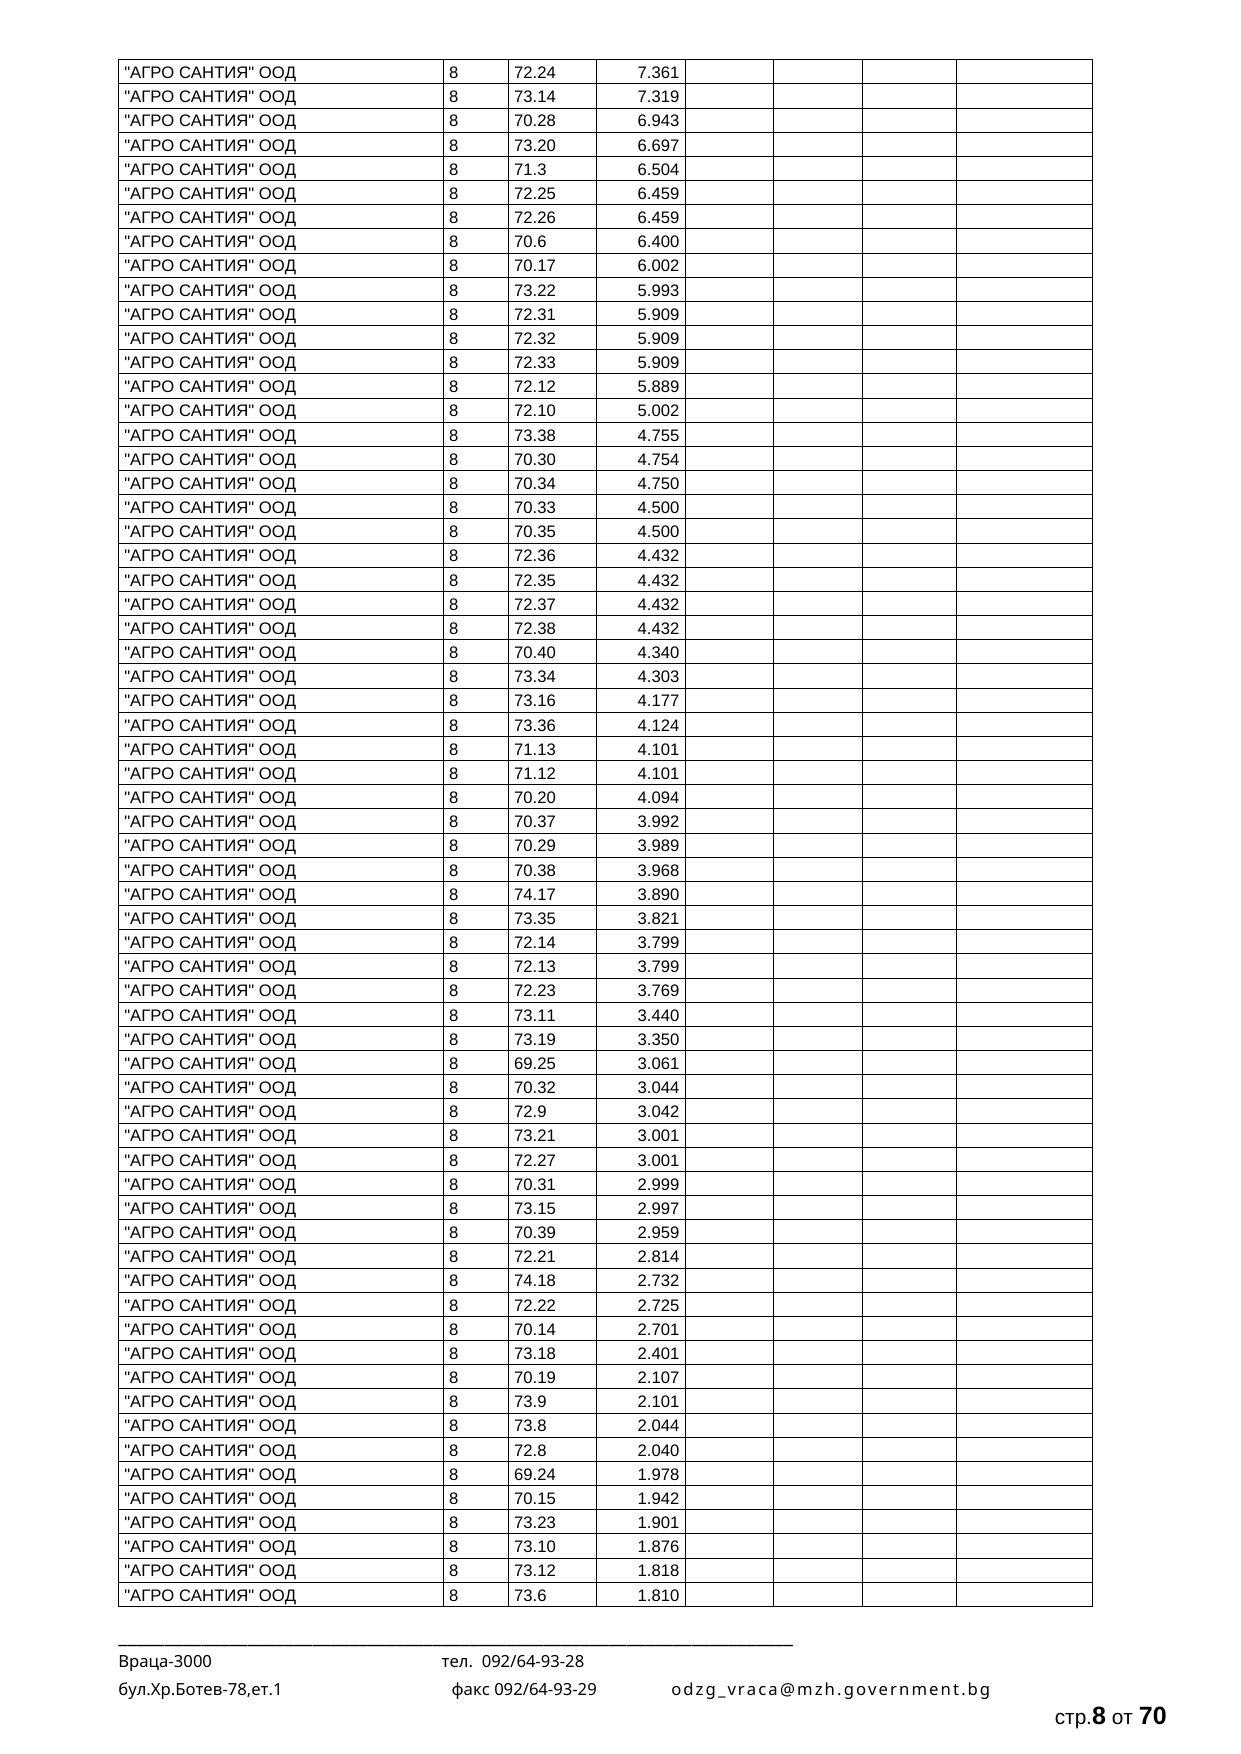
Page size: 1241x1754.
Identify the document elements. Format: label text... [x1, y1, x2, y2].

table_cell 8 [444, 205, 508, 228]
table_cell [863, 350, 956, 373]
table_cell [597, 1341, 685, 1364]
table_cell "АГРО САНТИЯ" ООД [119, 1148, 443, 1171]
table_cell 6.697 [597, 133, 685, 156]
table_cell [686, 326, 773, 349]
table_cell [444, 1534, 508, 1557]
table_cell [686, 858, 773, 881]
table_cell [774, 495, 862, 518]
table_cell 8 [444, 1244, 508, 1267]
table_cell 8 [444, 229, 508, 252]
table_cell 8 [444, 544, 508, 567]
table_cell 73.36 [509, 713, 596, 736]
table_cell [957, 930, 1092, 953]
table_cell [863, 979, 956, 1002]
table_cell [863, 858, 956, 881]
table_cell 8 [444, 84, 508, 107]
table_cell [863, 1148, 956, 1171]
table_cell "АГРО САНТИЯ" ООД [119, 1172, 443, 1195]
table_cell 72.26 [509, 205, 596, 228]
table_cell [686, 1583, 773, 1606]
table_cell 8 [444, 302, 508, 325]
table_cell [863, 1124, 956, 1147]
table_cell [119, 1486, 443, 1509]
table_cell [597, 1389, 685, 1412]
table_cell [957, 858, 1092, 881]
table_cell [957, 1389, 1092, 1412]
table_cell [774, 84, 862, 107]
table_cell [957, 157, 1092, 180]
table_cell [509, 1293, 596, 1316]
table_cell [957, 689, 1092, 712]
table_cell [774, 350, 862, 373]
table_cell [774, 1003, 862, 1026]
table_cell [686, 882, 773, 905]
table_cell "АГРО САНТИЯ" ООД [119, 616, 443, 639]
table_cell [686, 979, 773, 1002]
table_cell [686, 1172, 773, 1195]
table_cell 8 [444, 737, 508, 760]
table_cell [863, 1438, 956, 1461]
table_cell [774, 882, 862, 905]
table_cell [863, 181, 956, 204]
table_cell 3.001 [597, 1148, 685, 1171]
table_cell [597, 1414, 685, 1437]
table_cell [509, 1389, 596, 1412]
table_cell 8 [444, 979, 508, 1002]
table_cell "АГРО САНТИЯ" ООД [119, 278, 443, 301]
table_cell [774, 568, 862, 591]
table_cell 8 [444, 1220, 508, 1243]
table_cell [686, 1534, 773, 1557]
table_cell [686, 374, 773, 397]
table_cell 5.909 [597, 350, 685, 373]
table_cell 72.37 [509, 592, 596, 615]
table_cell "АГРО САНТИЯ" ООД [119, 350, 443, 373]
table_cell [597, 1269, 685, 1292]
table_cell 5.909 [597, 302, 685, 325]
table_cell 6.943 [597, 109, 685, 132]
table_cell 3.044 [597, 1075, 685, 1098]
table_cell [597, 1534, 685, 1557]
table_cell [686, 254, 773, 277]
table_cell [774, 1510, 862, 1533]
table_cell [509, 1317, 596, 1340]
table_cell [774, 302, 862, 325]
table_cell [686, 1027, 773, 1050]
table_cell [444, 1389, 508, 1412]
table_cell 3.769 [597, 979, 685, 1002]
table_cell [863, 519, 956, 542]
table_cell [863, 664, 956, 687]
table_cell 70.38 [509, 858, 596, 881]
table_cell 72.24 [509, 60, 596, 83]
table_cell "АГРО САНТИЯ" ООД [119, 471, 443, 494]
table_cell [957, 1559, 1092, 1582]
table_cell 74.17 [509, 882, 596, 905]
table_cell [863, 302, 956, 325]
table_cell [957, 1027, 1092, 1050]
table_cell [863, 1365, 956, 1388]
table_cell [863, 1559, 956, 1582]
table_cell 8 [444, 254, 508, 277]
table_cell [863, 1244, 956, 1267]
table_cell 4.432 [597, 568, 685, 591]
table_cell [686, 447, 773, 470]
table_cell 71.3 [509, 157, 596, 180]
table_cell [957, 374, 1092, 397]
table_cell [863, 544, 956, 567]
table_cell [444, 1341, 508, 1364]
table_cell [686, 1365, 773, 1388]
table_cell "АГРО САНТИЯ" ООД [119, 447, 443, 470]
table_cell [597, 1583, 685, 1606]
table_cell [863, 1172, 956, 1195]
table_cell 72.9 [509, 1099, 596, 1122]
table_cell [686, 544, 773, 567]
table_cell [863, 157, 956, 180]
table_cell 8 [444, 1027, 508, 1050]
table_cell 4.755 [597, 423, 685, 446]
table_cell [774, 1099, 862, 1122]
table_cell [957, 954, 1092, 977]
table_cell 8 [444, 60, 508, 83]
table_cell 3.350 [597, 1027, 685, 1050]
table_cell 4.177 [597, 689, 685, 712]
table_cell "АГРО САНТИЯ" ООД [119, 1244, 443, 1267]
table_cell 7.361 [597, 60, 685, 83]
table_cell 8 [444, 399, 508, 422]
table_cell [774, 181, 862, 204]
table_cell "АГРО САНТИЯ" ООД [119, 374, 443, 397]
table_cell 8 [444, 689, 508, 712]
table_cell [774, 109, 862, 132]
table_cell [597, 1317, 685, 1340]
table_cell [774, 326, 862, 349]
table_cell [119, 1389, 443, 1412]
table_cell 74.18 [509, 1269, 596, 1292]
table_cell 70.37 [509, 809, 596, 832]
table_cell "АГРО САНТИЯ" ООД [119, 568, 443, 591]
table_cell 70.35 [509, 519, 596, 542]
table_cell "АГРО САНТИЯ" ООД [119, 954, 443, 977]
table_cell [774, 1244, 862, 1267]
table_cell 73.38 [509, 423, 596, 446]
table_cell [686, 1003, 773, 1026]
table_cell [957, 302, 1092, 325]
table_cell [774, 906, 862, 929]
table_cell [774, 979, 862, 1002]
table_cell [957, 592, 1092, 615]
table_cell [957, 568, 1092, 591]
table_cell 4.340 [597, 640, 685, 663]
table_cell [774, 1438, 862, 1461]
table_cell [686, 181, 773, 204]
table_cell [774, 399, 862, 422]
table_cell 4.500 [597, 495, 685, 518]
table_cell [863, 1051, 956, 1074]
table_cell 8 [444, 471, 508, 494]
table_cell 72.25 [509, 181, 596, 204]
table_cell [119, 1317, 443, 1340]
table_cell [957, 785, 1092, 808]
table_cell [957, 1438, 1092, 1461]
table_cell [774, 60, 862, 83]
table_cell "АГРО САНТИЯ" ООД [119, 906, 443, 929]
table_cell [774, 205, 862, 228]
table_cell 8 [444, 906, 508, 929]
table_cell [774, 519, 862, 542]
table_cell [957, 616, 1092, 639]
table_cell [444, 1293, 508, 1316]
table_cell "АГРО САНТИЯ" ООД [119, 930, 443, 953]
table_cell 3.968 [597, 858, 685, 881]
table_cell [863, 109, 956, 132]
table_cell 8 [444, 1124, 508, 1147]
table_cell "АГРО САНТИЯ" ООД [119, 785, 443, 808]
table_cell 71.13 [509, 737, 596, 760]
table_cell "АГРО САНТИЯ" ООД [119, 326, 443, 349]
table_cell [863, 399, 956, 422]
table_cell 8 [444, 495, 508, 518]
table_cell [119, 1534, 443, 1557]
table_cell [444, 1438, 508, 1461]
table_cell [774, 133, 862, 156]
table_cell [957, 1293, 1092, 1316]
table_cell "АГРО САНТИЯ" ООД [119, 882, 443, 905]
table_cell 8 [444, 181, 508, 204]
table_cell 8 [444, 809, 508, 832]
table_cell 69.25 [509, 1051, 596, 1074]
table_cell 8 [444, 350, 508, 373]
table_cell 8 [444, 1099, 508, 1122]
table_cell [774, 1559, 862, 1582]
table_cell [957, 664, 1092, 687]
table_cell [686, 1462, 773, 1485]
table_cell 8 [444, 447, 508, 470]
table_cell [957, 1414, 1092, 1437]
table_cell 73.19 [509, 1027, 596, 1050]
table_cell 8 [444, 1269, 508, 1292]
table_cell [686, 568, 773, 591]
table_cell 4.101 [597, 761, 685, 784]
table_cell [686, 906, 773, 929]
table_cell 3.440 [597, 1003, 685, 1026]
table_cell "АГРО САНТИЯ" ООД [119, 495, 443, 518]
table_cell "АГРО САНТИЯ" ООД [119, 544, 443, 567]
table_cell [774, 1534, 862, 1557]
table_cell [957, 761, 1092, 784]
table_cell [686, 302, 773, 325]
table_cell [957, 254, 1092, 277]
table_cell [774, 640, 862, 663]
table_cell 73.21 [509, 1124, 596, 1147]
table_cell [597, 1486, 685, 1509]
table_cell [774, 592, 862, 615]
table_cell [957, 544, 1092, 567]
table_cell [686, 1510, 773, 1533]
table_cell 70.33 [509, 495, 596, 518]
table_cell [686, 1051, 773, 1074]
table_cell "АГРО САНТИЯ" ООД [119, 737, 443, 760]
table_cell [957, 1124, 1092, 1147]
table_cell 70.30 [509, 447, 596, 470]
table_cell [686, 399, 773, 422]
table_cell [863, 471, 956, 494]
table_cell "АГРО САНТИЯ" ООД [119, 1051, 443, 1074]
table_cell 8 [444, 785, 508, 808]
table_cell 4.101 [597, 737, 685, 760]
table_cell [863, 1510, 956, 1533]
table_cell 8 [444, 858, 508, 881]
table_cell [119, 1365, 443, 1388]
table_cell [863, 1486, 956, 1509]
table_cell [774, 157, 862, 180]
table_cell [957, 84, 1092, 107]
table_cell [863, 1220, 956, 1243]
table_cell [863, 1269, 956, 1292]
table_cell [774, 1124, 862, 1147]
table_cell 4.432 [597, 592, 685, 615]
table_cell [774, 254, 862, 277]
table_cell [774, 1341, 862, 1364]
table_cell [863, 326, 956, 349]
table_cell 71.12 [509, 761, 596, 784]
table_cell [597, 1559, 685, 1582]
table_cell [957, 133, 1092, 156]
table_cell [957, 640, 1092, 663]
table_cell 73.15 [509, 1196, 596, 1219]
table_cell 8 [444, 1051, 508, 1074]
table_cell [774, 785, 862, 808]
table_cell [863, 423, 956, 446]
table_cell "АГРО САНТИЯ" ООД [119, 689, 443, 712]
table_cell [957, 495, 1092, 518]
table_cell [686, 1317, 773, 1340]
table_cell 72.10 [509, 399, 596, 422]
table_cell [863, 834, 956, 857]
table_cell "АГРО САНТИЯ" ООД [119, 1269, 443, 1292]
table_cell [863, 713, 956, 736]
table_cell 72.36 [509, 544, 596, 567]
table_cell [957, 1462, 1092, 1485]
table_cell [774, 809, 862, 832]
table_cell 72.13 [509, 954, 596, 977]
table_cell [863, 954, 956, 977]
table_cell 8 [444, 882, 508, 905]
table_cell [863, 495, 956, 518]
table_cell [774, 1027, 862, 1050]
table_cell [957, 350, 1092, 373]
table_cell "АГРО САНТИЯ" ООД [119, 1003, 443, 1026]
table_cell [863, 568, 956, 591]
table_cell 5.889 [597, 374, 685, 397]
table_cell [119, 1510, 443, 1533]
table_cell 6.459 [597, 181, 685, 204]
table_cell 72.38 [509, 616, 596, 639]
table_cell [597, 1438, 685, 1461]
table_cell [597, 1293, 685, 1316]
table_cell 6.504 [597, 157, 685, 180]
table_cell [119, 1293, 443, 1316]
table_cell 70.39 [509, 1220, 596, 1243]
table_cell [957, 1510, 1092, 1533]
table_cell [774, 278, 862, 301]
table_cell 8 [444, 1075, 508, 1098]
table_cell [957, 1099, 1092, 1122]
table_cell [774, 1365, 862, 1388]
table_cell [863, 60, 956, 83]
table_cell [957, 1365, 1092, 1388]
table_cell [957, 109, 1092, 132]
table_cell 70.40 [509, 640, 596, 663]
table_cell 2.999 [597, 1172, 685, 1195]
table_cell "АГРО САНТИЯ" ООД [119, 809, 443, 832]
table_cell [863, 133, 956, 156]
table_cell 8 [444, 930, 508, 953]
table_cell [686, 1244, 773, 1267]
table_cell 8 [444, 374, 508, 397]
table_cell [686, 229, 773, 252]
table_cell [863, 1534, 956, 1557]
table_cell [686, 133, 773, 156]
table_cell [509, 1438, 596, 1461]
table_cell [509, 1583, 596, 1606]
table_cell 8 [444, 1003, 508, 1026]
table_cell 8 [444, 761, 508, 784]
table_cell [957, 979, 1092, 1002]
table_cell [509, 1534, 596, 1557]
table_cell [863, 1099, 956, 1122]
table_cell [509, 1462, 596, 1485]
table_cell [774, 1220, 862, 1243]
table_cell [957, 809, 1092, 832]
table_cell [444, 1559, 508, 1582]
table_cell 8 [444, 519, 508, 542]
table_cell [686, 592, 773, 615]
table_cell [957, 1244, 1092, 1267]
table_cell 72.23 [509, 979, 596, 1002]
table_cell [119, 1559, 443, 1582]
table_cell [686, 834, 773, 857]
table_cell [774, 229, 862, 252]
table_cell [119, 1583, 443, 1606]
table_cell [686, 84, 773, 107]
table_cell [686, 205, 773, 228]
table_cell "АГРО САНТИЯ" ООД [119, 181, 443, 204]
table_cell "АГРО САНТИЯ" ООД [119, 592, 443, 615]
table_cell [774, 664, 862, 687]
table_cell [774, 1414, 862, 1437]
table_cell [686, 930, 773, 953]
table_cell [863, 447, 956, 470]
table_cell 3.799 [597, 930, 685, 953]
table_cell [863, 616, 956, 639]
table_cell [774, 471, 862, 494]
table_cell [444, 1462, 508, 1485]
table_cell [863, 882, 956, 905]
table_cell [686, 109, 773, 132]
table_cell [863, 737, 956, 760]
table_cell 6.400 [597, 229, 685, 252]
table_cell [863, 689, 956, 712]
table_cell 2.814 [597, 1244, 685, 1267]
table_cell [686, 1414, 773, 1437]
table_cell 70.29 [509, 834, 596, 857]
table_cell 5.002 [597, 399, 685, 422]
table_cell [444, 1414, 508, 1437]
table_cell [774, 737, 862, 760]
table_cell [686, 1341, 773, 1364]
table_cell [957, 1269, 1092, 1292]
table_cell "АГРО САНТИЯ" ООД [119, 664, 443, 687]
table_cell [863, 374, 956, 397]
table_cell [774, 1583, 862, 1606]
table_cell "АГРО САНТИЯ" ООД [119, 1099, 443, 1122]
table_cell [957, 471, 1092, 494]
table_cell [957, 1148, 1092, 1171]
table_cell [686, 1124, 773, 1147]
table_cell 70.20 [509, 785, 596, 808]
table_cell [957, 737, 1092, 760]
table_cell 4.303 [597, 664, 685, 687]
table_cell 70.32 [509, 1075, 596, 1098]
table_cell 8 [444, 278, 508, 301]
table_cell [774, 689, 862, 712]
table_cell 4.500 [597, 519, 685, 542]
table_cell "АГРО САНТИЯ" ООД [119, 761, 443, 784]
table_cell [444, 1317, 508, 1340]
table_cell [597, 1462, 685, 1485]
table_cell [863, 84, 956, 107]
table_cell 8 [444, 616, 508, 639]
table_cell 4.754 [597, 447, 685, 470]
table_cell [863, 640, 956, 663]
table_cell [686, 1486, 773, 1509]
table_cell [686, 1148, 773, 1171]
table_cell [686, 1099, 773, 1122]
table_cell [863, 592, 956, 615]
table_cell [686, 640, 773, 663]
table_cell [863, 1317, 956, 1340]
table_cell 8 [444, 109, 508, 132]
table_cell 3.042 [597, 1099, 685, 1122]
table_cell [863, 1075, 956, 1098]
table_cell 8 [444, 157, 508, 180]
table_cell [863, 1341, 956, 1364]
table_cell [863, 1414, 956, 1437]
table_cell 3.799 [597, 954, 685, 977]
table_cell "АГРО САНТИЯ" ООД [119, 399, 443, 422]
table_cell "АГРО САНТИЯ" ООД [119, 858, 443, 881]
table_cell 73.22 [509, 278, 596, 301]
table_cell [957, 882, 1092, 905]
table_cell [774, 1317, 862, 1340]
table_cell [686, 616, 773, 639]
table_cell 4.432 [597, 544, 685, 567]
table_cell 72.31 [509, 302, 596, 325]
table_cell [774, 1172, 862, 1195]
table_cell "АГРО САНТИЯ" ООД [119, 1196, 443, 1219]
table_cell "АГРО САНТИЯ" ООД [119, 229, 443, 252]
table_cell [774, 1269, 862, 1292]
table_cell [686, 519, 773, 542]
table_cell 8 [444, 423, 508, 446]
table_cell [774, 954, 862, 977]
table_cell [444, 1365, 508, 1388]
table_cell "АГРО САНТИЯ" ООД [119, 133, 443, 156]
table_cell 8 [444, 592, 508, 615]
table_cell [774, 374, 862, 397]
table_cell 72.35 [509, 568, 596, 591]
table_cell 3.989 [597, 834, 685, 857]
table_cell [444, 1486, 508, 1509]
table_cell "АГРО САНТИЯ" ООД [119, 60, 443, 83]
table_cell 4.750 [597, 471, 685, 494]
table_cell [686, 157, 773, 180]
table_cell 8 [444, 640, 508, 663]
table_cell "АГРО САНТИЯ" ООД [119, 109, 443, 132]
table_cell 73.11 [509, 1003, 596, 1026]
table_cell 4.432 [597, 616, 685, 639]
table_cell [774, 616, 862, 639]
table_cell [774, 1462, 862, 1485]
table_cell [957, 1003, 1092, 1026]
table_cell [774, 713, 862, 736]
table_cell [957, 423, 1092, 446]
table_cell 72.32 [509, 326, 596, 349]
table_cell [686, 785, 773, 808]
table_cell [774, 1148, 862, 1171]
table_cell 70.31 [509, 1172, 596, 1195]
table_cell [686, 495, 773, 518]
table_cell [863, 809, 956, 832]
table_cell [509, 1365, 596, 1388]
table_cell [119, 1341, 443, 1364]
table_cell [957, 1220, 1092, 1243]
table_cell [686, 278, 773, 301]
table_cell [863, 205, 956, 228]
table_cell "АГРО САНТИЯ" ООД [119, 205, 443, 228]
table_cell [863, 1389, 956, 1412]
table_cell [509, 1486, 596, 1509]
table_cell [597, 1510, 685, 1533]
table_cell 5.993 [597, 278, 685, 301]
table_cell "АГРО САНТИЯ" ООД [119, 713, 443, 736]
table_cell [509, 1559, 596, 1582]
table_cell [957, 1196, 1092, 1219]
table_cell [686, 60, 773, 83]
table_cell "АГРО САНТИЯ" ООД [119, 84, 443, 107]
table_cell 72.33 [509, 350, 596, 373]
table_cell "АГРО САНТИЯ" ООД [119, 254, 443, 277]
table_cell [686, 809, 773, 832]
table_cell [957, 326, 1092, 349]
table_cell [774, 761, 862, 784]
table_cell [686, 1220, 773, 1243]
table_cell 8 [444, 834, 508, 857]
table_cell [863, 278, 956, 301]
table_cell "АГРО САНТИЯ" ООД [119, 423, 443, 446]
table_cell [957, 278, 1092, 301]
table_cell [957, 205, 1092, 228]
table_cell 8 [444, 954, 508, 977]
table_cell [957, 181, 1092, 204]
table_cell "АГРО САНТИЯ" ООД [119, 157, 443, 180]
table_cell 8 [444, 1172, 508, 1195]
table_cell [863, 930, 956, 953]
table_cell 8 [444, 664, 508, 687]
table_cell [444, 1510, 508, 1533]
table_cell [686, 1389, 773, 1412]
table_cell [774, 1196, 862, 1219]
table_cell "АГРО САНТИЯ" ООД [119, 1124, 443, 1147]
table_cell [686, 1196, 773, 1219]
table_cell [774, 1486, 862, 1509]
table_cell 8 [444, 1196, 508, 1219]
table_cell 6.459 [597, 205, 685, 228]
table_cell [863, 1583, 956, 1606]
table_cell 73.34 [509, 664, 596, 687]
table_cell [686, 1075, 773, 1098]
table_cell "АГРО САНТИЯ" ООД [119, 834, 443, 857]
table_cell [686, 471, 773, 494]
table_cell [863, 254, 956, 277]
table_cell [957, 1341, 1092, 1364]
table_cell [957, 906, 1092, 929]
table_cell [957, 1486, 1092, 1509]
table_cell 72.14 [509, 930, 596, 953]
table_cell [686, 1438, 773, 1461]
table_cell [774, 447, 862, 470]
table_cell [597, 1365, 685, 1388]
table_cell [957, 1172, 1092, 1195]
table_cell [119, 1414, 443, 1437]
table_cell 70.34 [509, 471, 596, 494]
table_cell 73.35 [509, 906, 596, 929]
table_cell [957, 519, 1092, 542]
table_cell [863, 229, 956, 252]
table_cell 73.14 [509, 84, 596, 107]
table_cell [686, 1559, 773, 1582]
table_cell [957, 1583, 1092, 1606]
table_cell 5.909 [597, 326, 685, 349]
table_cell 72.21 [509, 1244, 596, 1267]
table_cell [686, 713, 773, 736]
table_cell [774, 1051, 862, 1074]
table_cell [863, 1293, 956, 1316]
table_cell 2.997 [597, 1196, 685, 1219]
table_cell 8 [444, 713, 508, 736]
table_cell [957, 399, 1092, 422]
table_cell 7.319 [597, 84, 685, 107]
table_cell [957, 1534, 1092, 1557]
table_cell [686, 737, 773, 760]
table_cell [774, 1075, 862, 1098]
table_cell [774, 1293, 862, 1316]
table_cell [774, 930, 862, 953]
table_cell [957, 229, 1092, 252]
table_cell 73.16 [509, 689, 596, 712]
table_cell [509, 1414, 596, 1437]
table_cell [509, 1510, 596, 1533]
table_cell [863, 761, 956, 784]
table_cell "АГРО САНТИЯ" ООД [119, 1075, 443, 1098]
table_cell [957, 1051, 1092, 1074]
table_cell 3.061 [597, 1051, 685, 1074]
table_cell [686, 423, 773, 446]
table_cell [686, 954, 773, 977]
table_cell 8 [444, 1148, 508, 1171]
table_cell [774, 544, 862, 567]
table_cell [686, 689, 773, 712]
table_cell 8 [444, 568, 508, 591]
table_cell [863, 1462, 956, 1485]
table_cell 3.890 [597, 882, 685, 905]
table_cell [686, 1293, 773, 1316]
table_cell [957, 713, 1092, 736]
table_cell 73.20 [509, 133, 596, 156]
table_cell [863, 1003, 956, 1026]
table_cell 6.002 [597, 254, 685, 277]
table_cell "АГРО САНТИЯ" ООД [119, 302, 443, 325]
table_cell [863, 1027, 956, 1050]
table_cell "АГРО САНТИЯ" ООД [119, 979, 443, 1002]
table_cell [957, 834, 1092, 857]
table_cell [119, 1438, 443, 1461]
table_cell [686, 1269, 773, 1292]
table_cell 2.959 [597, 1220, 685, 1243]
table_cell 4.094 [597, 785, 685, 808]
table_cell [686, 350, 773, 373]
table_cell [686, 664, 773, 687]
table_cell 4.124 [597, 713, 685, 736]
table_cell [863, 906, 956, 929]
table_cell "АГРО САНТИЯ" ООД [119, 640, 443, 663]
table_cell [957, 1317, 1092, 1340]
table_cell 8 [444, 133, 508, 156]
table_cell 70.28 [509, 109, 596, 132]
table_cell "АГРО САНТИЯ" ООД [119, 1220, 443, 1243]
table_cell 3.992 [597, 809, 685, 832]
table_cell 70.6 [509, 229, 596, 252]
table_cell [774, 858, 862, 881]
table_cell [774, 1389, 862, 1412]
table_cell 72.27 [509, 1148, 596, 1171]
table_cell [863, 1196, 956, 1219]
table_cell "АГРО САНТИЯ" ООД [119, 519, 443, 542]
table_cell 70.17 [509, 254, 596, 277]
table_cell 72.12 [509, 374, 596, 397]
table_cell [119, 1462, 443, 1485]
table_cell 3.821 [597, 906, 685, 929]
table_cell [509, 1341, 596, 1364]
table_cell [957, 1075, 1092, 1098]
table_cell [774, 834, 862, 857]
table_cell [774, 423, 862, 446]
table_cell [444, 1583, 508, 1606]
table_cell [863, 785, 956, 808]
table_cell "АГРО САНТИЯ" ООД [119, 1027, 443, 1050]
table_cell 8 [444, 326, 508, 349]
table_cell [957, 447, 1092, 470]
table_cell [957, 60, 1092, 83]
table_cell [686, 761, 773, 784]
table_cell 3.001 [597, 1124, 685, 1147]
